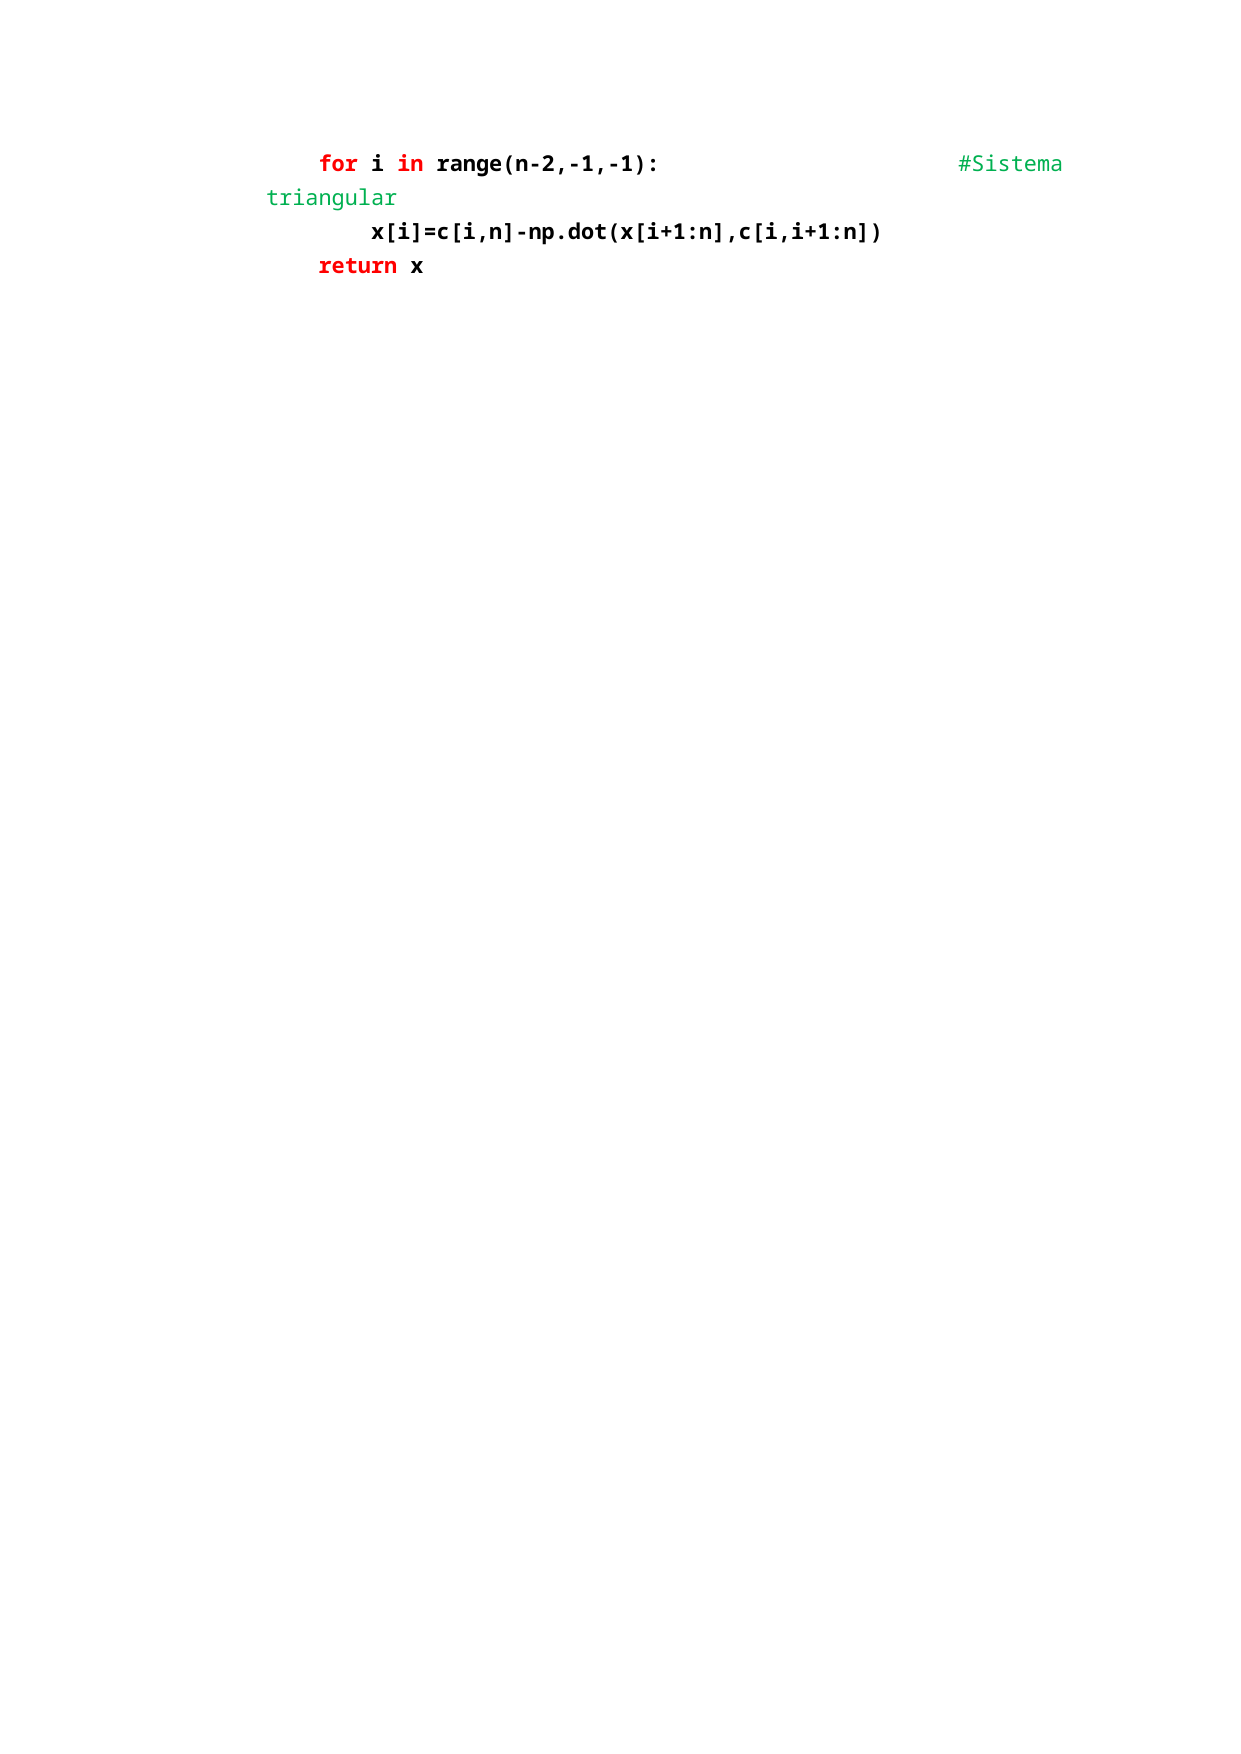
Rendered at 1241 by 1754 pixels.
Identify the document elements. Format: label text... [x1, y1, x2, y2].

text x[i]=c[i,n]-np.dot(x[i+1:n],c[i,i+1:n]) [266, 216, 1063, 246]
text for i in range(n-2,-1,-1): #Sistema triangular [266, 148, 1063, 212]
text return x [266, 250, 1063, 280]
